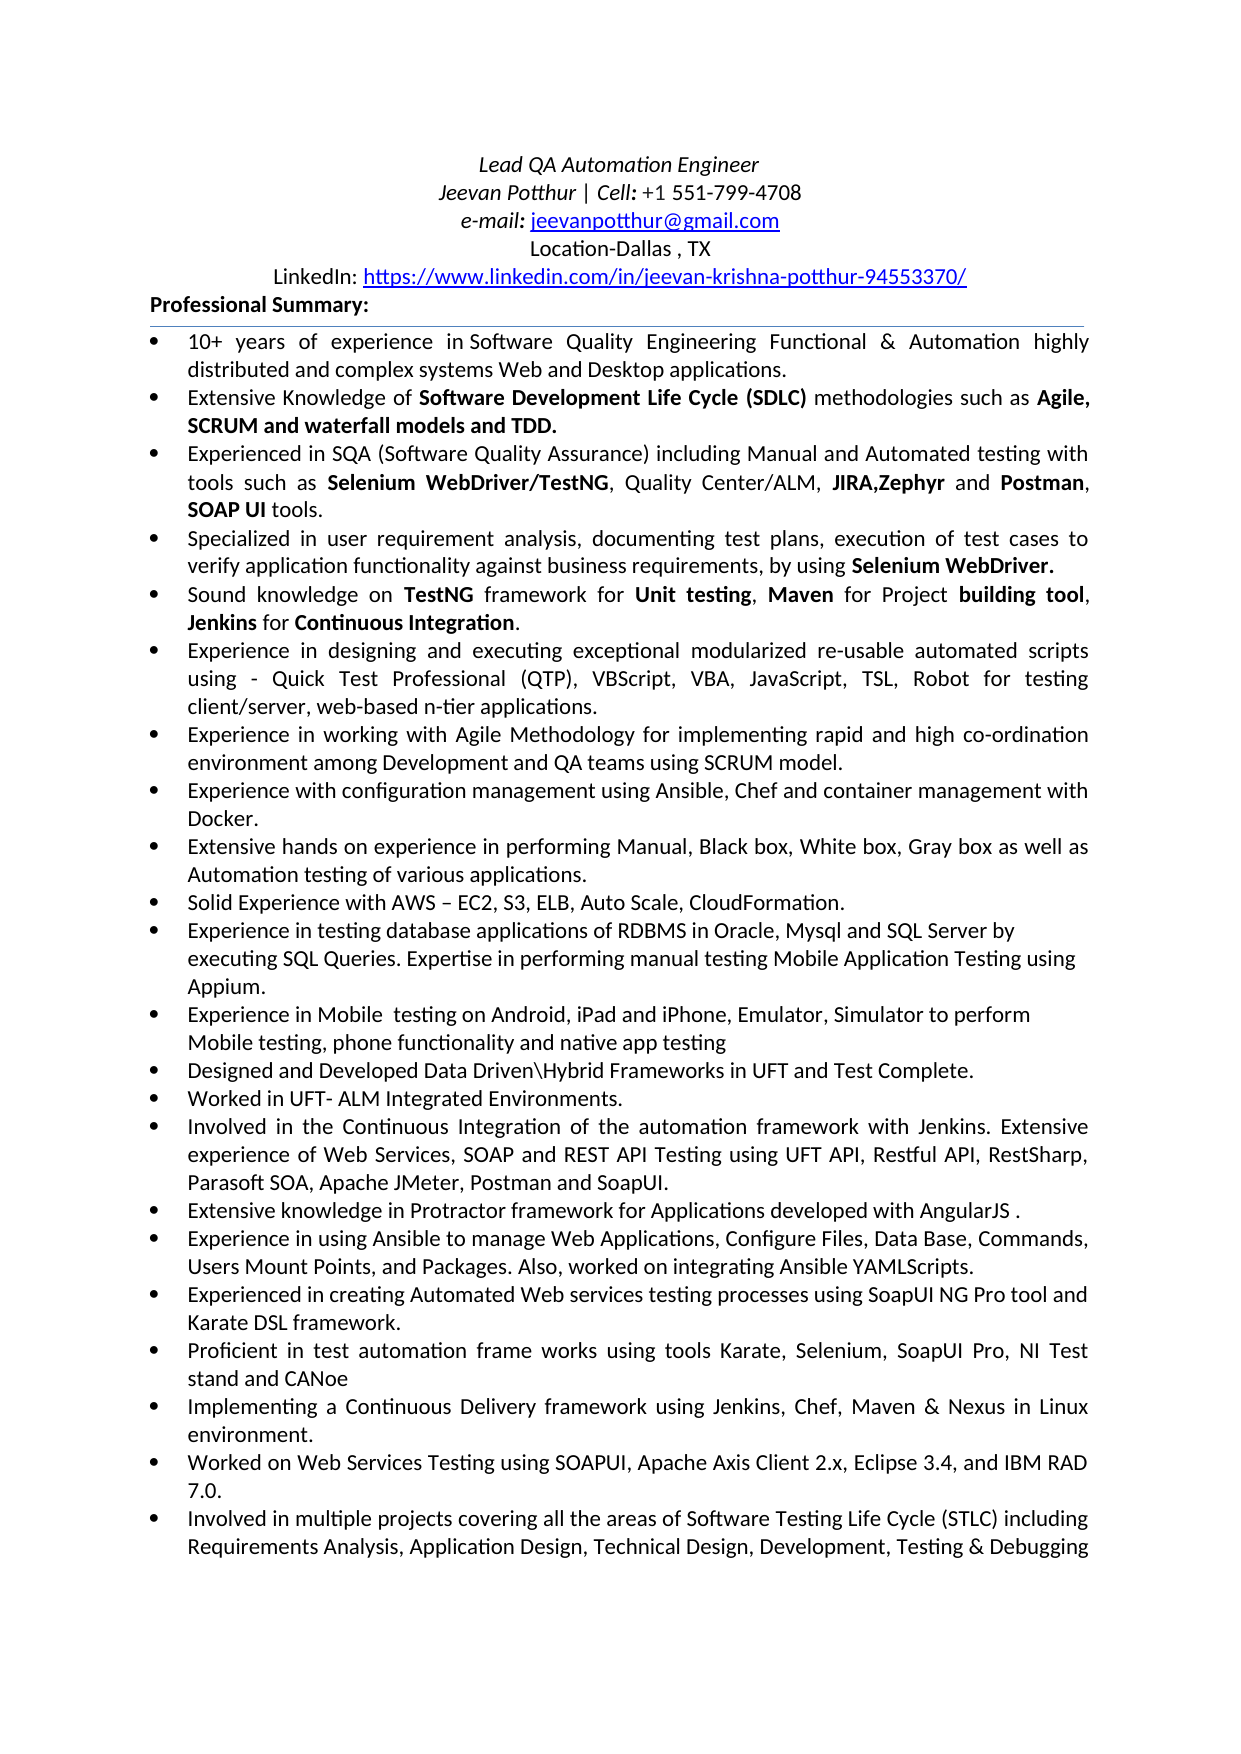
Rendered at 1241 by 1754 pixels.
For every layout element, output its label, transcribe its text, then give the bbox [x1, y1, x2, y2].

text Jeevan Potthur | Cell: [150, 178, 642, 206]
text e-mail: jeevanpotthur@gmail.com‬‬‬ [150, 206, 1090, 234]
text Lead QA Automation Engineer [150, 150, 1090, 178]
text Jeevan Potthur | Cell: [672, 178, 1090, 206]
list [150, 1504, 1090, 1560]
text Professional Summary: [150, 290, 1084, 326]
list Extensive knowledge in Protractor framework for Applications developed with AngularJS . [150, 1196, 1090, 1224]
list Experienced in creating Automated Web services testing processes using SoapUI NG Pro tool and Karate DSL framework. [150, 1280, 1090, 1336]
list Solid Experience with AWS – EC2, S3, ELB, Auto Scale, CloudFormation. [150, 888, 1090, 916]
list Implementing a Continuous Delivery framework using Jenkins, Chef, Maven & Nexus in Linux environment. [150, 1392, 1090, 1448]
text Location-Dallas , TX [150, 234, 1090, 262]
list Experience in testing database applications of RDBMS in Oracle, Mysql and SQL Server by executing SQL Queries. Expertise in performing manual testing Mobile Application Testing using Appium. [150, 916, 1090, 1000]
list Experienced in SQA (Software Quality Assurance) including Manual and Automated testing with tools such as Selenium WebDriver/TestNG, Quality Center/ALM, JIRA,Zephyr and Postman, SOAP UI tools. [150, 439, 1090, 524]
list Experience in designing and executing exceptional modularized re-usable automated scripts using - Quick Test Professional (QTP), VBScript, VBA, JavaScript, TSL, Robot for testing client/server, web-based n-tier applications. [150, 636, 1090, 720]
list Sound knowledge on TestNG framework for Unit testing, Maven for Project building tool, Jenkins for Continuous Integration. [150, 580, 1090, 636]
list 10+ years of experience in Software Quality Engineering Functional & Automation highly distributed and complex systems Web and Desktop applications. [150, 327, 1090, 383]
list Involved in the Continuous Integration of the automation framework with Jenkins. Extensive experience of Web Services, SOAP and REST API Testing using UFT API, Restful API, RestSharp, Parasoft SOA, Apache JMeter, Postman and SoapUI. [150, 1112, 1090, 1196]
list Experience in Mobile testing on Android, iPad and iPhone, Emulator, Simulator to perform Mobile testing, phone functionality and native app testing [150, 1000, 1090, 1056]
list Specialized in user requirement analysis, documenting test plans, execution of test cases to verify application functionality against business requirements, by using Selenium WebDriver. [150, 524, 1090, 580]
list Worked on Web Services Testing using SOAPUI, Apache Axis Client 2.x, Eclipse 3.4, and IBM RAD 7.0. [150, 1448, 1090, 1504]
list Experience in using Ansible to manage Web Applications, Configure Files, Data Base, Commands, Users Mount Points, and Packages. Also, worked on integrating Ansible YAMLScripts. [150, 1224, 1090, 1280]
list Extensive Knowledge of Software Development Life Cycle (SDLC) methodologies such as Agile, SCRUM and waterfall models and TDD. [150, 383, 1090, 439]
list Designed and Developed Data Driven\Hybrid Frameworks in UFT and Test Complete. [150, 1056, 1090, 1084]
list Worked in UFT- ALM Integrated Environments. [150, 1084, 1090, 1112]
text LinkedIn: https://www.linkedin.com/in/jeevan-krishna-potthur-94553370/ [150, 262, 1090, 290]
list Proficient in test automation frame works using tools Karate, Selenium, SoapUI Pro, NI Test stand and CANoe [150, 1336, 1090, 1392]
list Experience in working with Agile Methodology for implementing rapid and high co-ordination environment among Development and QA teams using SCRUM model. [150, 720, 1090, 776]
list Experience with configuration management using Ansible, Chef and container management with Docker. [150, 776, 1090, 832]
list Extensive hands on experience in performing Manual, Black box, White box, Gray box as well as Automation testing of various applications. [150, 832, 1090, 888]
